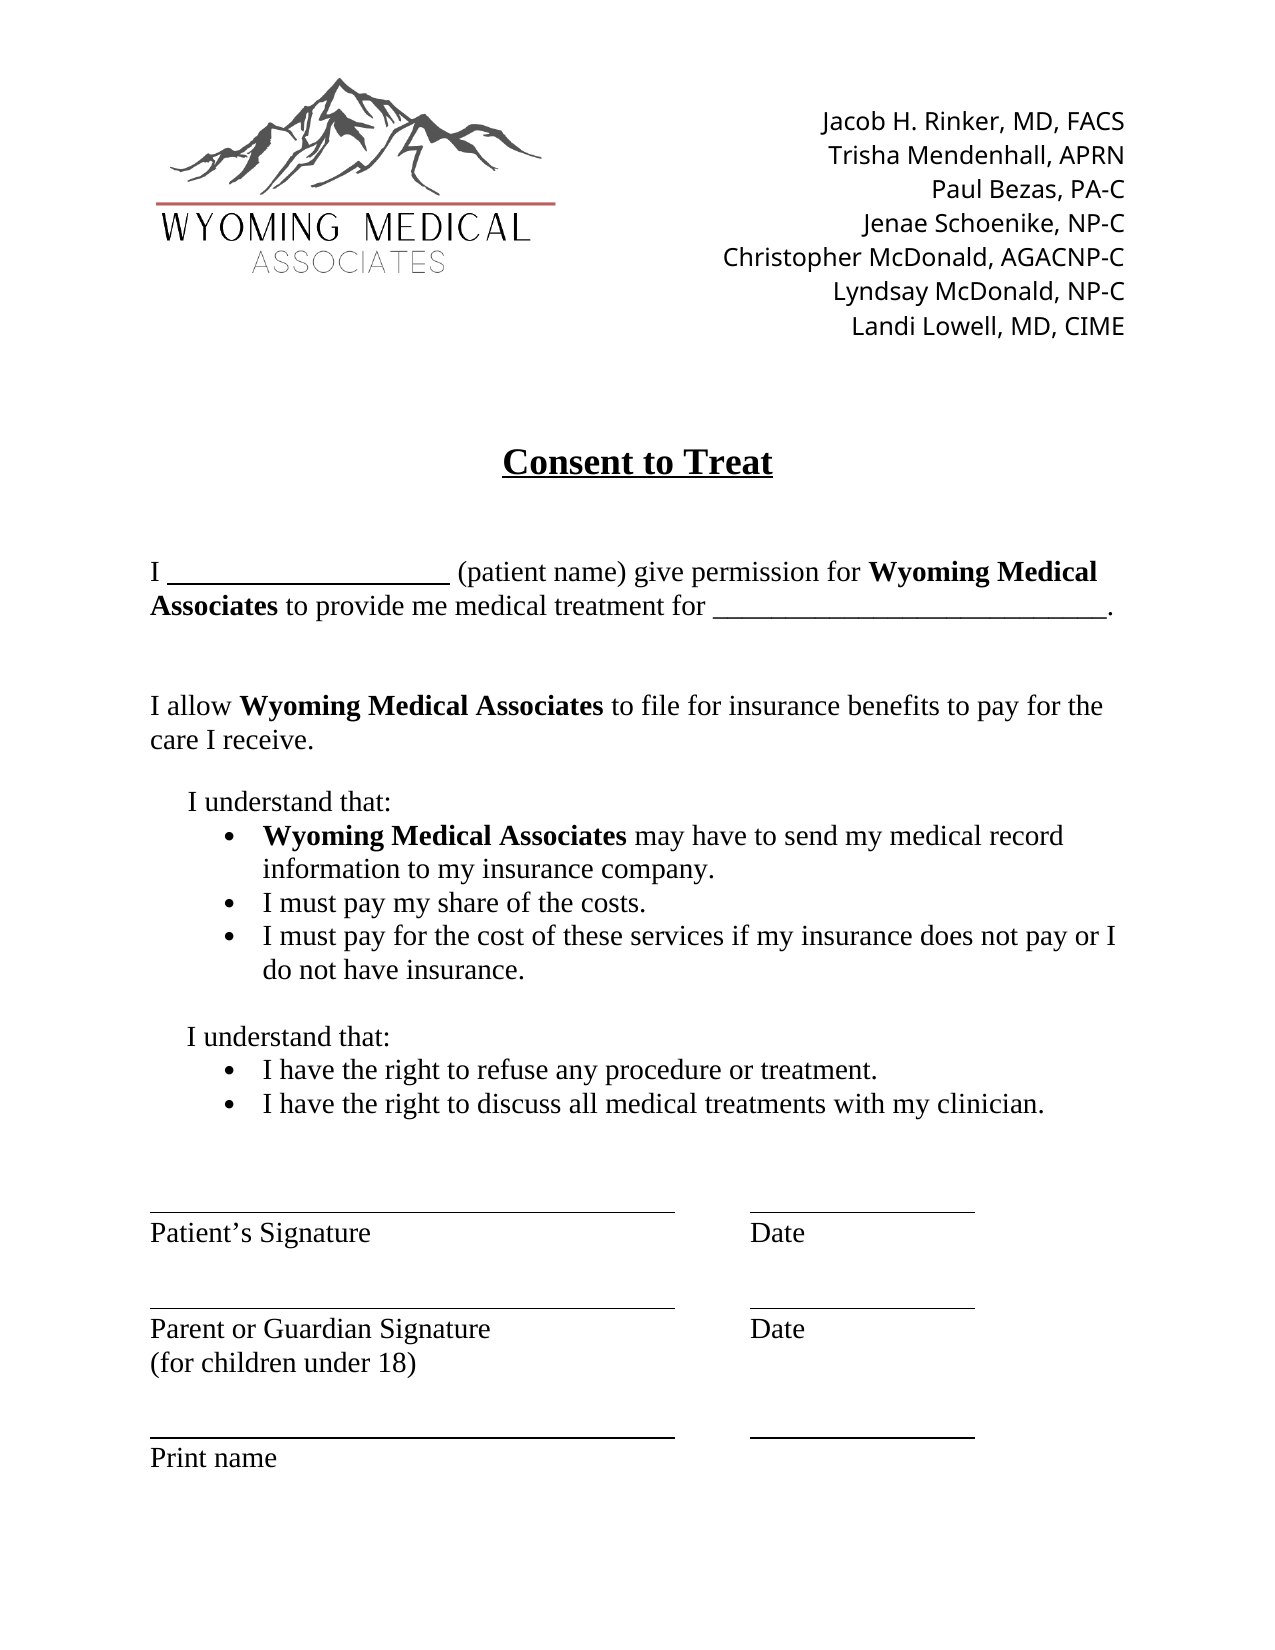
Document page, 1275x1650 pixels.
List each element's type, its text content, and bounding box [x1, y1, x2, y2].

text I understand that: [150, 1019, 1125, 1052]
text Print name [150, 1441, 1125, 1474]
list I must pay for the cost of these services if my insurance does not pay or I do not have insurance. [225, 918, 1125, 985]
text I allow Wyoming Medical Associates to file for insurance benefits to pay for the care I receive. [150, 688, 1125, 755]
list I have the right to discuss all medical treatments with my clinician. [225, 1086, 1125, 1119]
text I understand that: [187, 784, 1125, 818]
picture [150, 75, 561, 283]
list I must pay my share of the costs. [225, 885, 1125, 918]
list I have the right to refuse any procedure or treatment. [225, 1052, 1125, 1086]
text Parent or Guardian Signature Date [150, 1311, 1125, 1345]
list Wyoming Medical Associates may have to send my medical record information to my insurance company. [225, 818, 1125, 885]
text Consent to Treat [150, 439, 1125, 482]
text I (patient name) give permission for Wyoming Medical Associates to provide me medical treatment for ___________________________. [150, 554, 1125, 621]
text Patient’s Signature Date [150, 1215, 1125, 1249]
text (for children under 18) [150, 1345, 1125, 1378]
